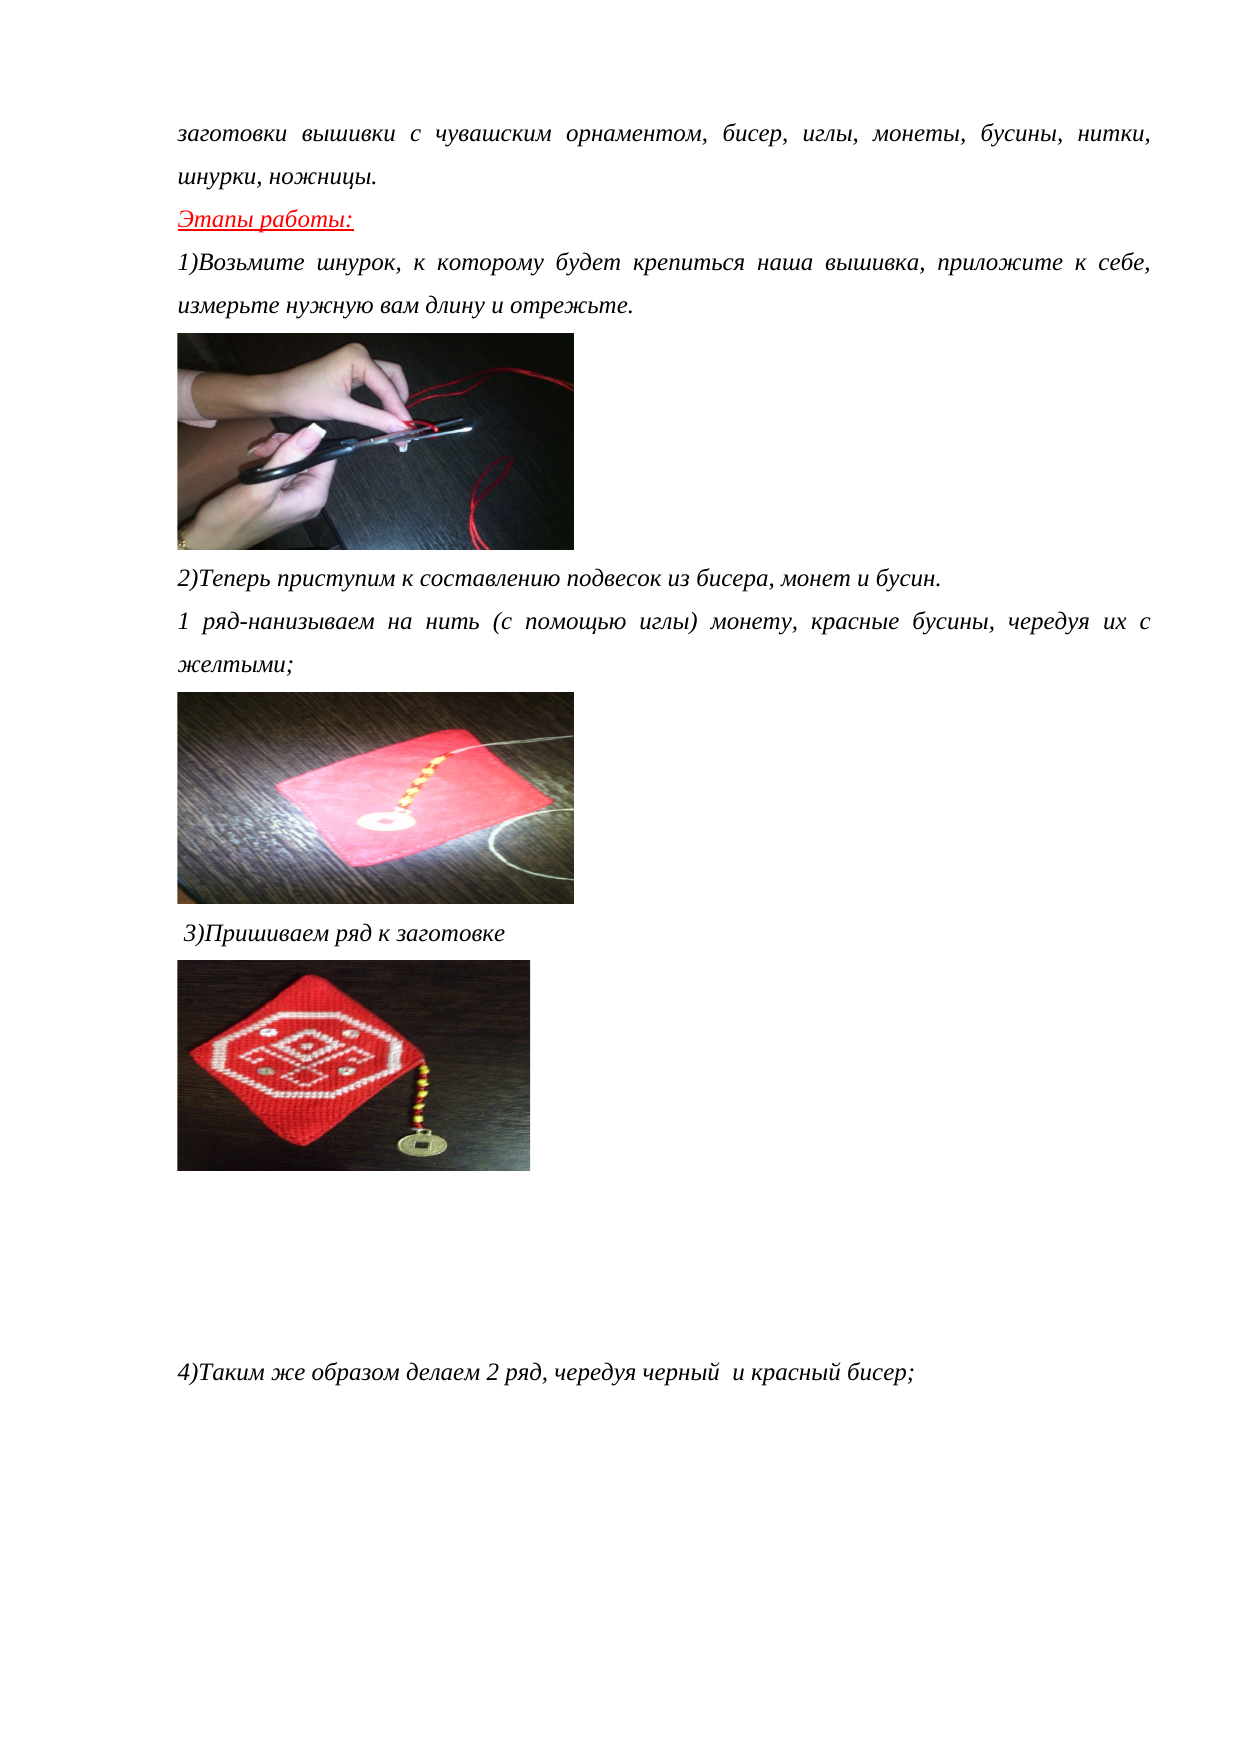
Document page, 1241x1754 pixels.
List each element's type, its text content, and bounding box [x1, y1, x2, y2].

text 2)Теперь приступим к составлению подвесок из бисера, монет и бусин. [177, 563, 1152, 592]
text 1)Возьмите шнурок, к которому будет крепиться наша вышивка, приложите к себе, измерьте нужную вам длину и отрежьте. [177, 247, 1152, 319]
text 4)Таким же образом делаем 2 ряд, чередуя черный и красный бисер; [177, 1357, 1152, 1385]
picture [177, 960, 531, 1171]
picture [177, 692, 574, 904]
picture [177, 333, 574, 550]
text 3)Пришиваем ряд к заготовке [177, 918, 1152, 946]
text Этапы работы: [177, 204, 1152, 233]
text 1 ряд-нанизываем на нить (с помощью иглы) монету, красные бусины, чередуя их с желтыми; [177, 606, 1152, 678]
text заготовки вышивки с чувашским орнаментом, бисер, иглы, монеты, бусины, нитки, шнурки, ножницы. [177, 118, 1152, 190]
